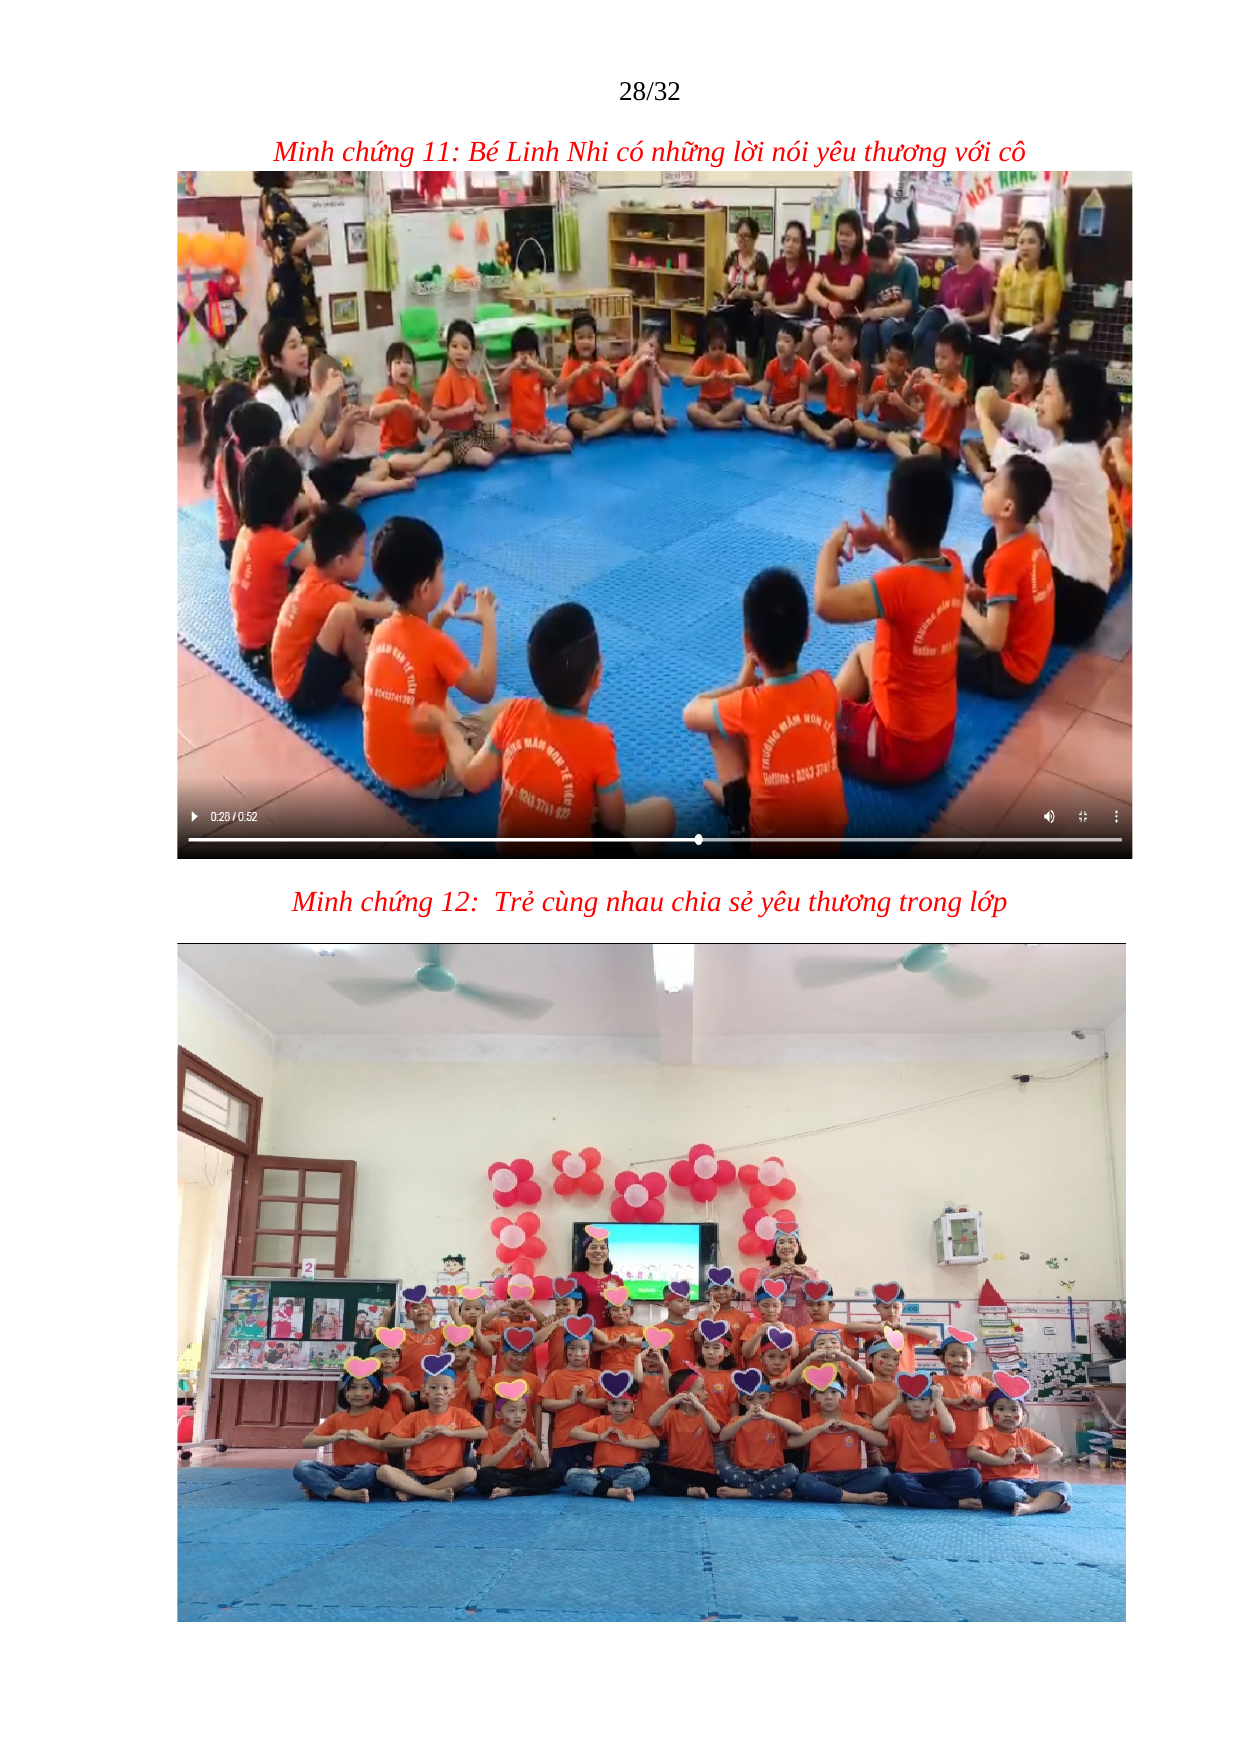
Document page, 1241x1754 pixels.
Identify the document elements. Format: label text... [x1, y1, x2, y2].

text Minh chứng 11: Bé Linh Nhi có những lời nói yêu thương với cô [177, 134, 1122, 171]
picture [177, 171, 1133, 859]
picture [177, 943, 1126, 1622]
text Minh chứng 12: Trẻ cùng nhau chia sẻ yêu thương trong lớp [177, 884, 1122, 918]
